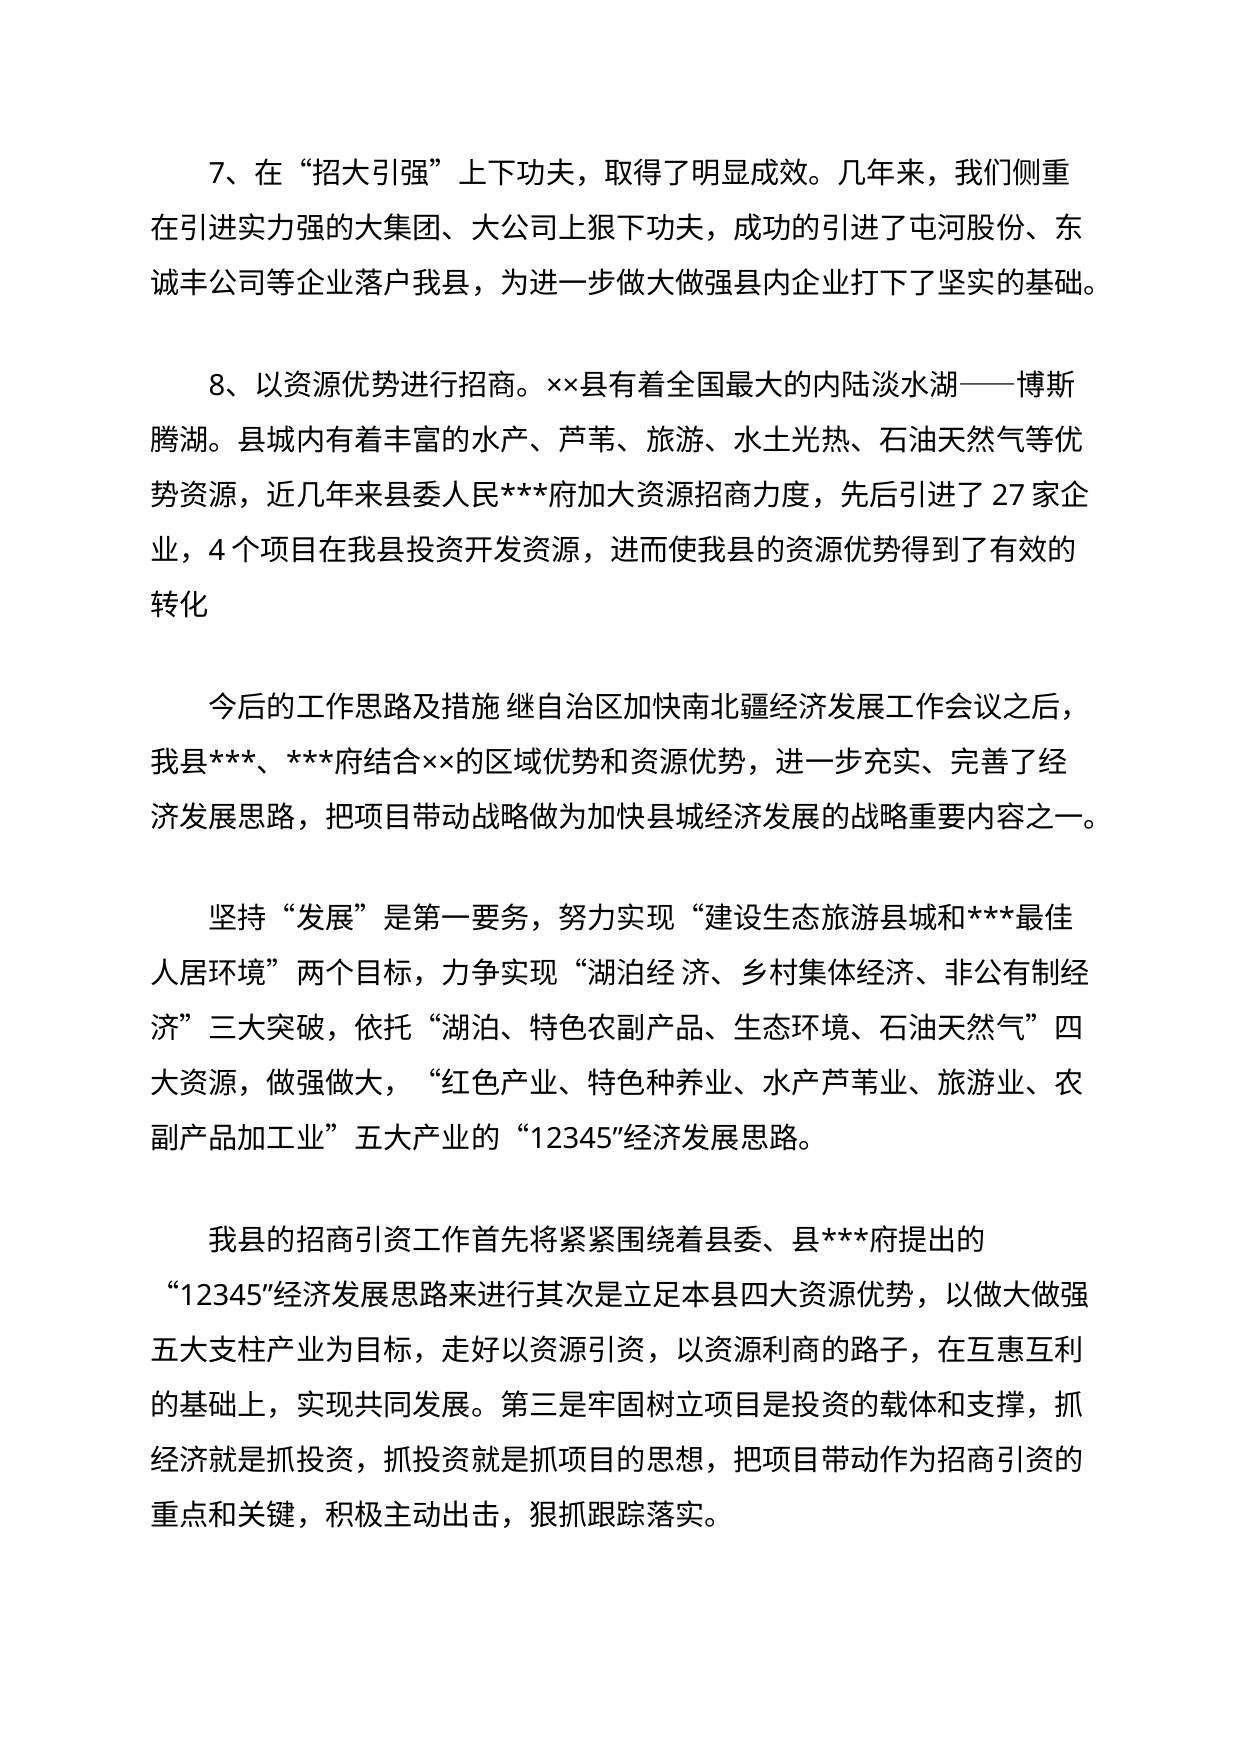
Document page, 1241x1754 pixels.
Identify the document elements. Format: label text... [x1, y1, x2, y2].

text 7、在“招大引强”上下功夫，取得了明显成效。几年来，我们侧重在引进实力强的大集团、大公司上狠下功夫，成功的引进了屯河股份、东诚丰公司等企业落户我县，为进一步做大做强县内企业打下了坚实的基础。 [150, 150, 1090, 302]
text 今后的工作思路及措施 继自治区加快南北疆经济发展工作会议之后，我县***、***府结合××的区域优势和资源优势，进一步充实、完善了经济发展思路，把项目带动战略做为加快县城经济发展的战略重要内容之一。 [150, 683, 1090, 836]
text 坚持“发展”是第一要务，努力实现“建设生态旅游县城和***最佳人居环境”两个目标，力争实现“湖泊经 济、乡村集体经济、非公有制经济”三大突破，依托“湖泊、特色农副产品、生态环境、石油天然气”四大资源，做强做大，“红色产业、特色种养业、水产芦苇业、旅游业、农副产品加工业”五大产业的“12345”经济发展思路。 [150, 895, 1090, 1157]
text 我县的招商引资工作首先将紧紧围绕着县委、县***府提出的“12345”经济发展思路来进行其次是立足本县四大资源优势，以做大做强五大支柱产业为目标，走好以资源引资，以资源利商的路子，在互惠互利的基础上，实现共同发展。第三是牢固树立项目是投资的载体和支撑，抓经济就是抓投资，抓投资就是抓项目的思想，把项目带动作为招商引资的重点和关键，积极主动出击，狠抓跟踪落实。 [150, 1217, 1090, 1534]
text 8、以资源优势进行招商。××县有着全国最大的内陆淡水湖——博斯腾湖。县城内有着丰富的水产、芦苇、旅游、水土光热、石油天然气等优势资源，近几年来县委人民***府加大资源招商力度，先后引进了27家企业，4个项目在我县投资开发资源，进而使我县的资源优势得到了有效的转化 [150, 362, 1090, 624]
